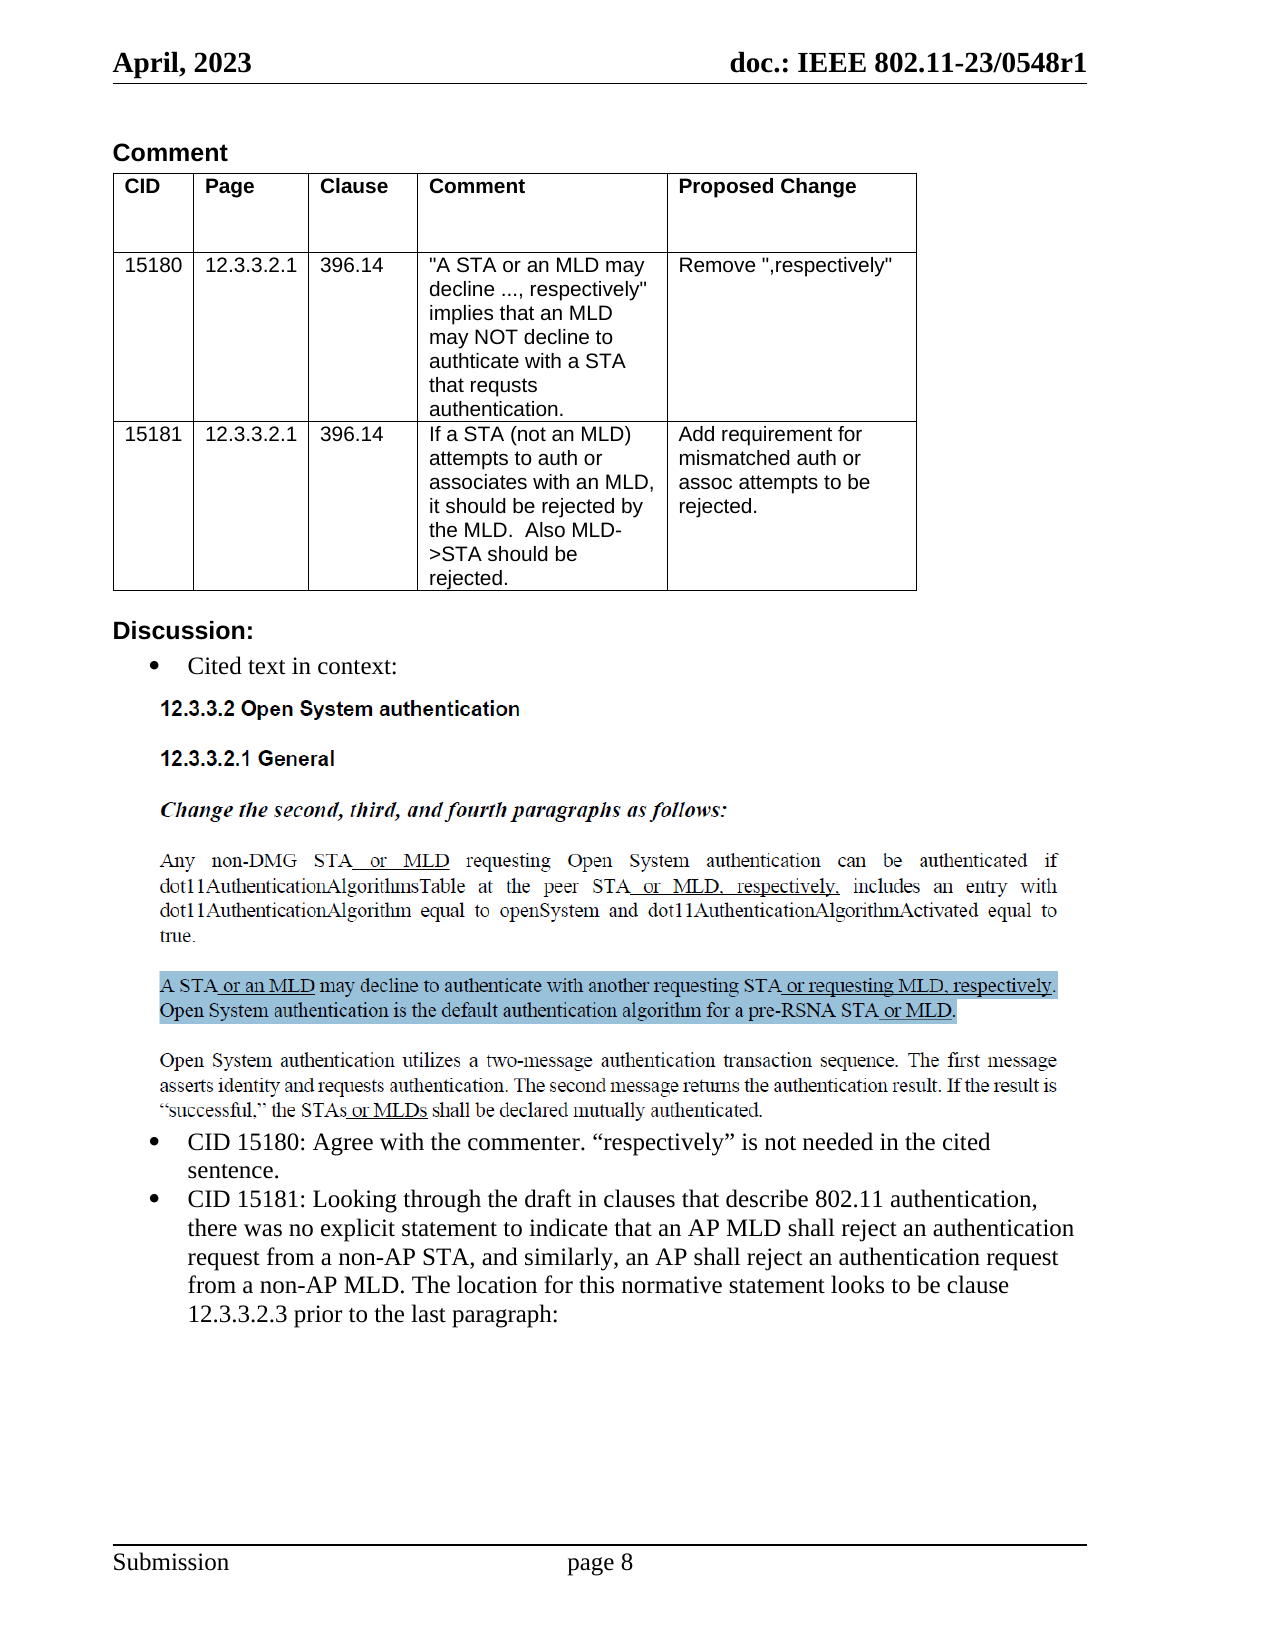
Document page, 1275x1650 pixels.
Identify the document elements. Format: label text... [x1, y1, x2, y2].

table_cell 396.14 [309, 422, 417, 590]
list CID 15181: Looking through the draft in clauses that describe 802.11 authentication, there was no explicit statement to indicate that an AP MLD shall reject an authentication request from a non-AP STA, and similarly, an AP shall reject an authentication request from a non-AP MLD. The location for this normative statement looks to be clause 12.3.3.2.3 prior to the last paragraph: [150, 1184, 1087, 1328]
table_cell 12.3.3.2.1 [194, 422, 308, 590]
table_cell 15180 [114, 253, 193, 421]
table_header CID [114, 174, 193, 252]
table_cell If a STA (not an MLD) attempts to auth or associates with an MLD, it should be rejected by the MLD. Also MLD->STA should be rejected. [418, 422, 667, 590]
subtitle Discussion: [112, 616, 1087, 644]
list Cited text in context: [150, 651, 1087, 679]
subtitle Comment [112, 137, 1087, 166]
table_header Page [194, 174, 308, 252]
table_header Proposed Change [668, 174, 916, 252]
table_header Clause [309, 174, 417, 252]
table_cell 15181 [114, 422, 193, 590]
table_cell Add requirement for mismatched auth or assoc attempts to be rejected. [668, 422, 916, 590]
picture [150, 679, 1125, 1127]
list CID 15180: Agree with the commenter. “respectively” is not needed in the cited sentence. [150, 1127, 1087, 1184]
table_cell Remove ",respectively" [668, 253, 916, 421]
table_header Comment [418, 174, 667, 252]
table_cell 396.14 [309, 253, 417, 421]
table_cell 12.3.3.2.1 [194, 253, 308, 421]
table_cell "A STA or an MLD may decline ..., respectively" implies that an MLD may NOT decline to authticate with a STA that requsts authentication. [418, 253, 667, 421]
